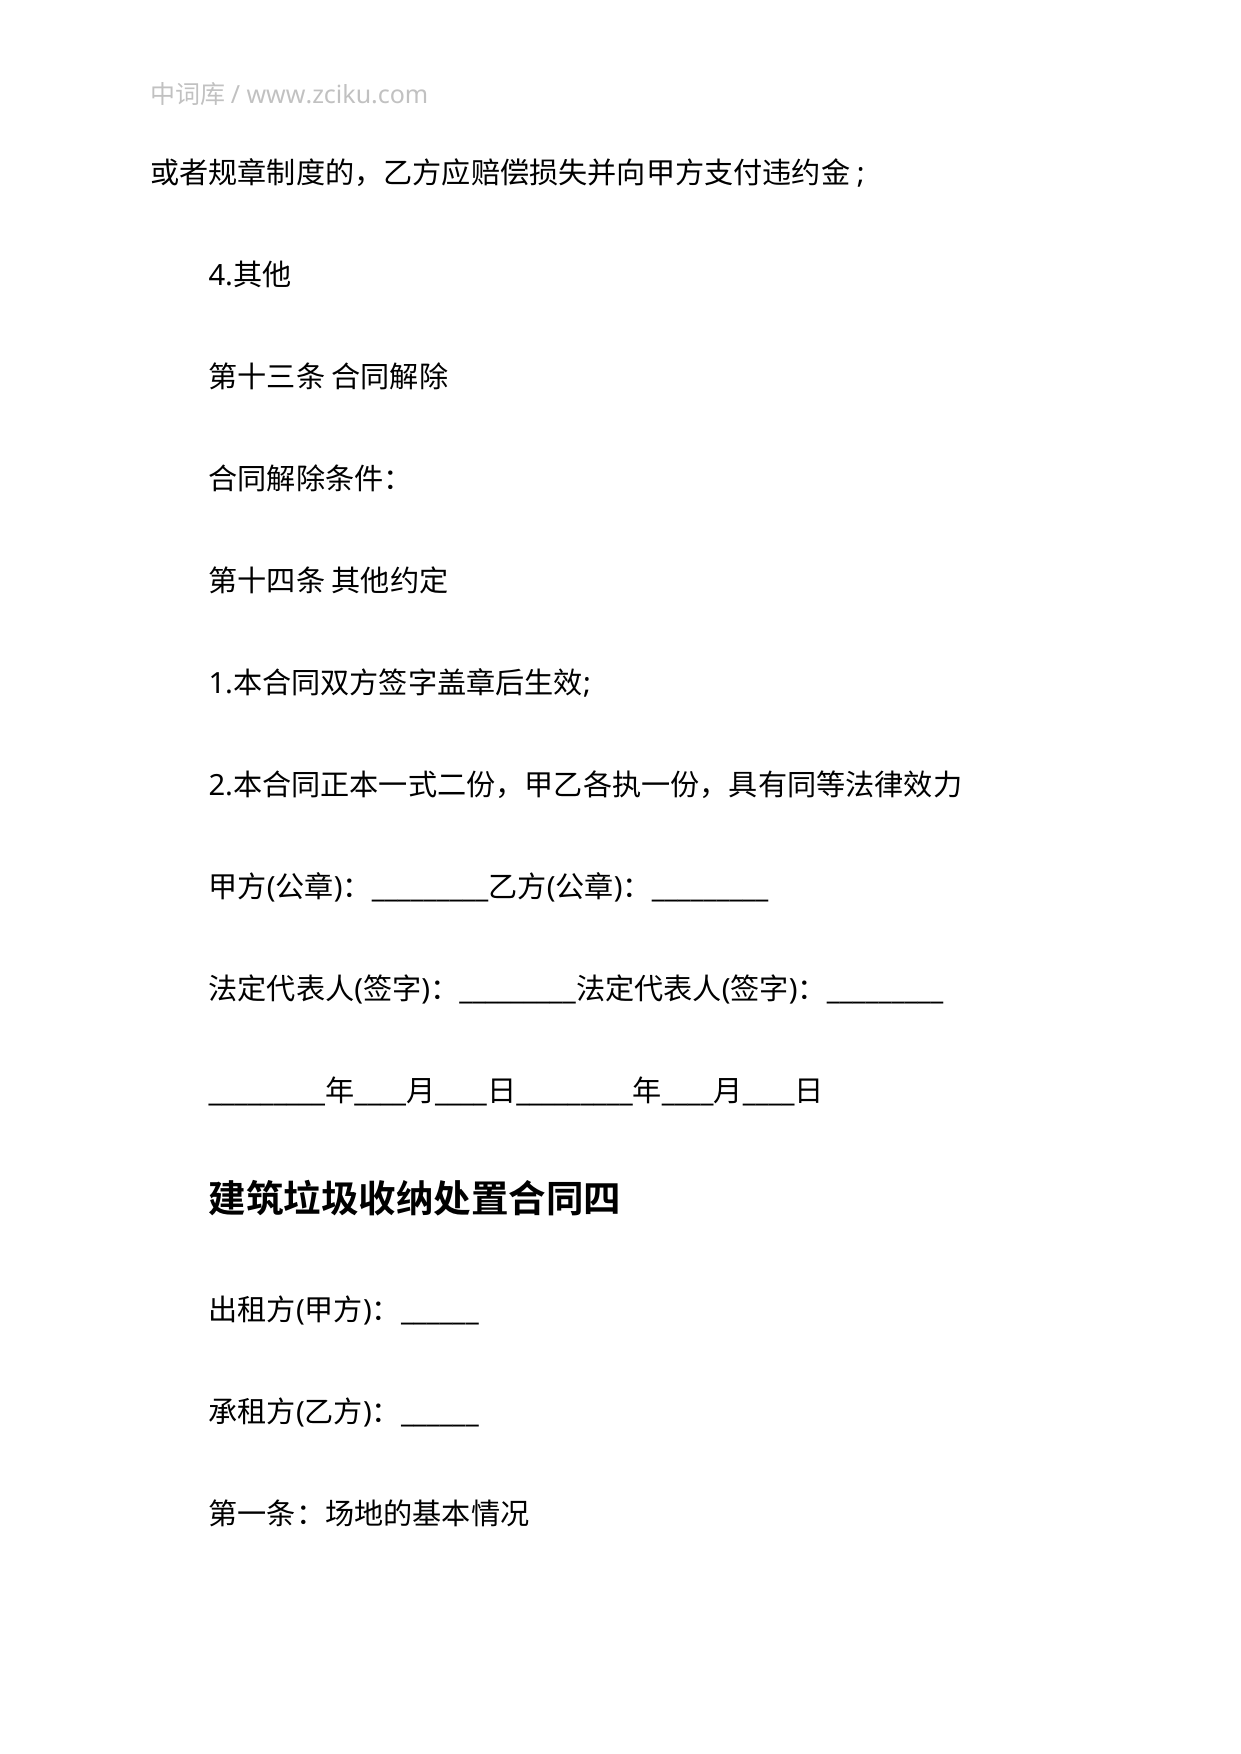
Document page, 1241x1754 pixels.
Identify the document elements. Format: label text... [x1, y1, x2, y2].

text 第十四条 其他约定 [150, 557, 1090, 600]
text 第十三条 合同解除 [150, 354, 1090, 396]
text 建筑垃圾收纳处置合同四 [150, 1169, 1090, 1223]
text 承租方(乙方)：______ [150, 1388, 1090, 1431]
text 第一条：场地的基本情况 [150, 1491, 1090, 1533]
text 2.本合同正本一式二份，甲乙各执一份，具有同等法律效力 [150, 761, 1090, 804]
text 法定代表人(签字)：_________法定代表人(签字)：_________ [150, 965, 1090, 1008]
text 甲方(公章)：_________乙方(公章)：_________ [150, 863, 1090, 906]
text 4.其他 [150, 252, 1090, 294]
text _________年____月____日_________年____月____日 [150, 1067, 1090, 1109]
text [150, 150, 1090, 192]
text 出租方(甲方)：______ [150, 1287, 1090, 1329]
text 1.本合同双方签字盖章后生效; [150, 659, 1090, 702]
text 合同解除条件： [150, 456, 1090, 498]
